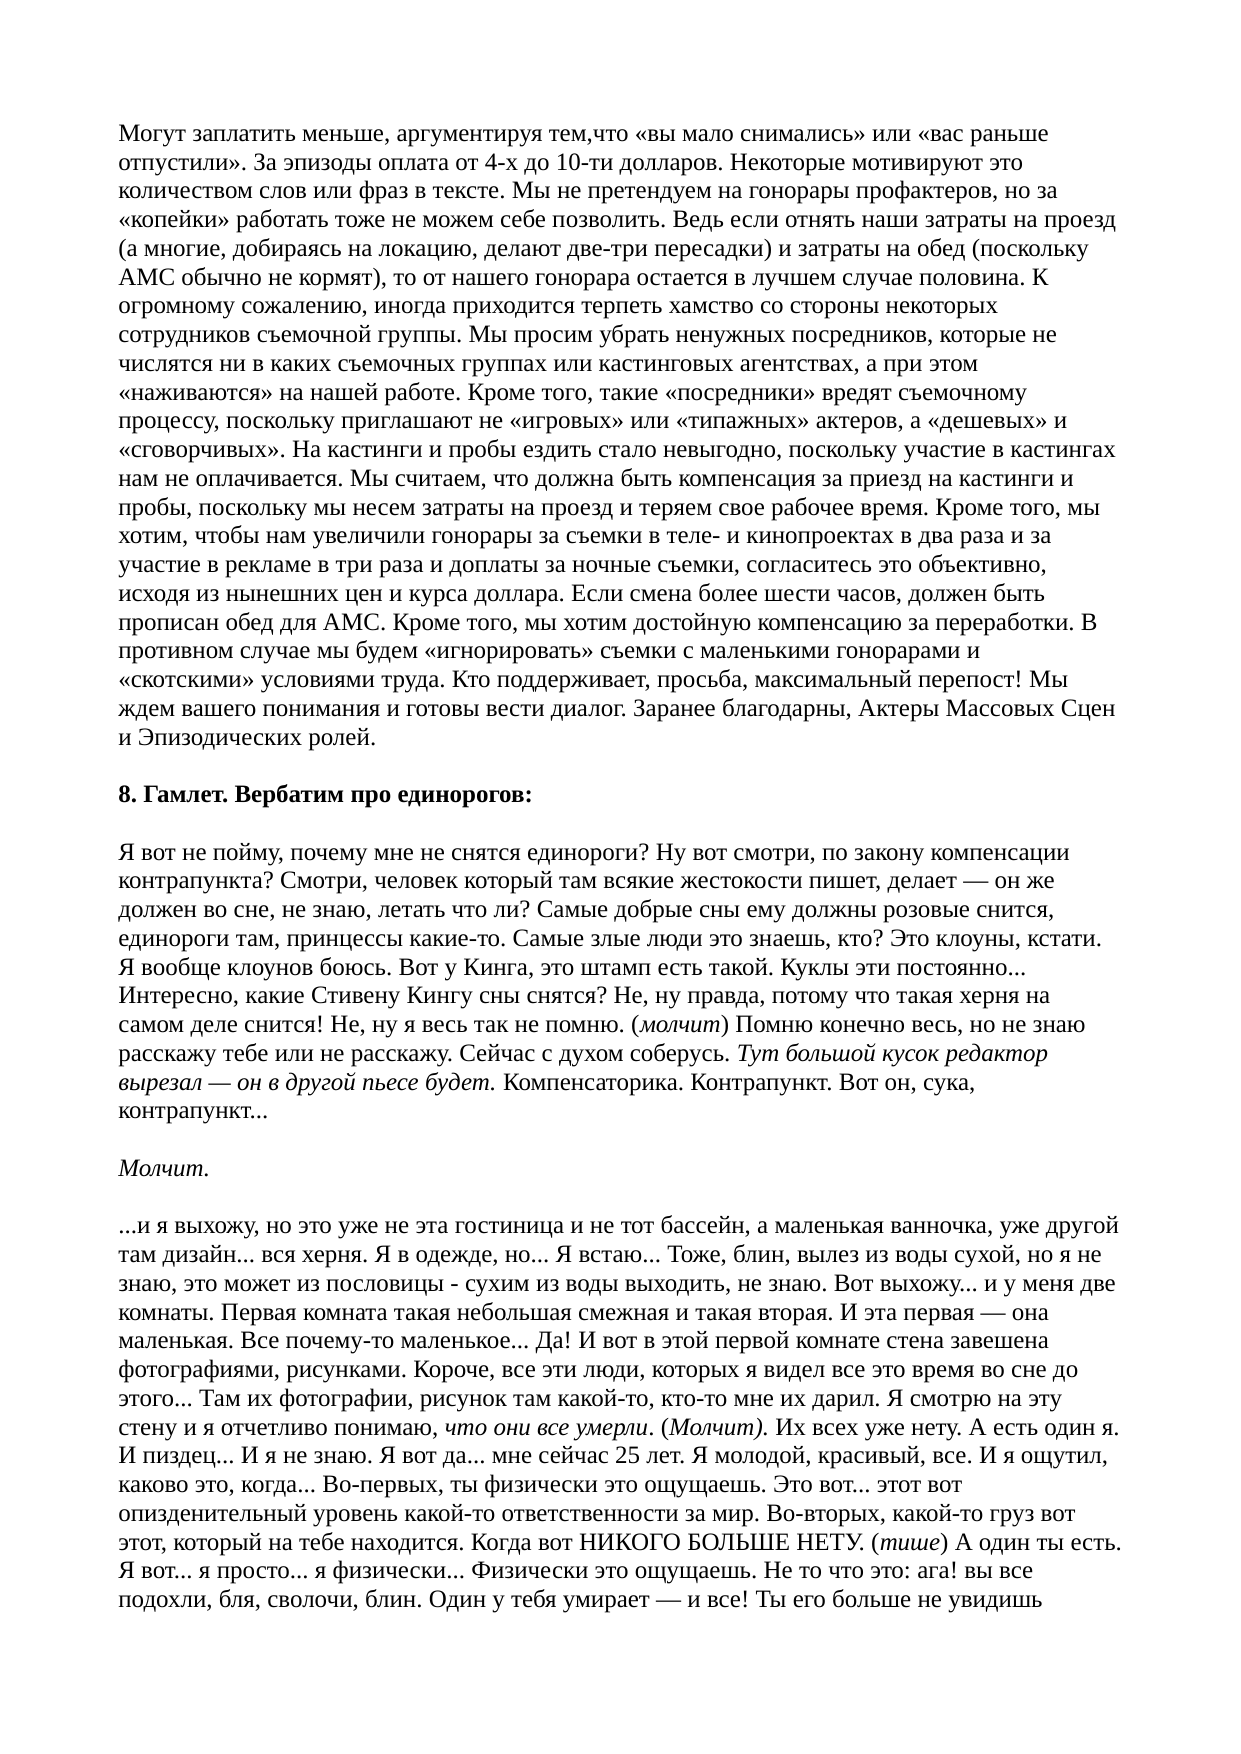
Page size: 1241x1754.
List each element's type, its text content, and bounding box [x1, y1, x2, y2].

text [118, 1211, 1122, 1613]
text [118, 118, 1122, 751]
text 8. Гамлет. Вербатим про единорогов: [118, 779, 1122, 808]
text Я вот не пойму, почему мне не снятся единороги? Ну вот смотри, по закону компенсации контрапункта? Смотри, человек который там всякие жестокости пишет, делает — он же должен во сне, не знаю, летать что ли? Самые добрые сны ему должны розовые снится, единороги там, принцессы какие-то. Самые злые люди это знаешь, кто? Это клоуны, кстати. Я вообще клоунов боюсь. Вот у Кинга, это штамп есть такой. Куклы эти постоянно... Интересно, какие Стивену Кингу сны снятся? Не, ну правда, потому что такая херня на самом деле снится! Не, ну я весь так не помню. (молчит) Помню конечно весь, но не знаю расскажу тебе или не расскажу. Сейчас с духом соберусь. Тут большой кусок редактор вырезал — он в другой пьесе будет. Компенсаторика. Контрапункт. Вот он, сука, контрапункт... [118, 837, 1122, 1124]
text Молчит. [118, 1153, 1122, 1182]
